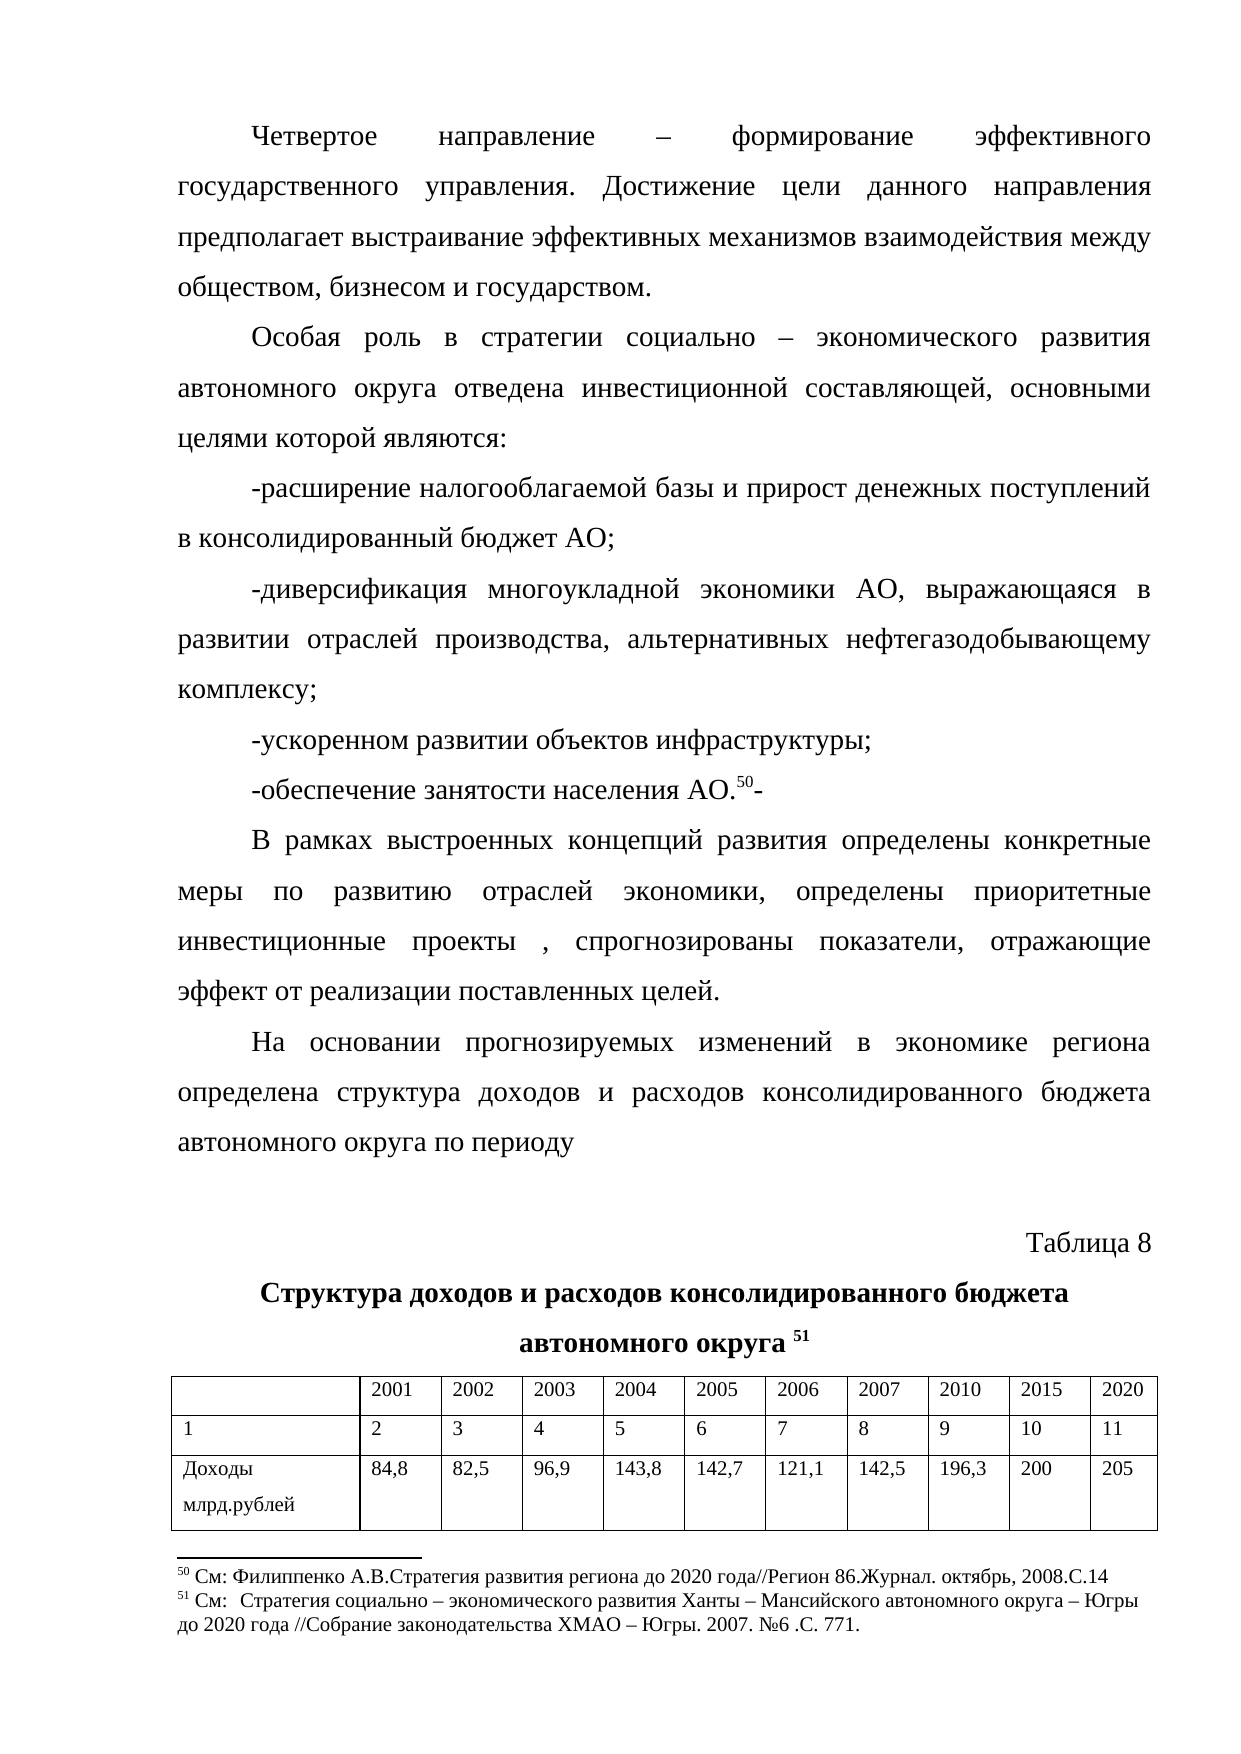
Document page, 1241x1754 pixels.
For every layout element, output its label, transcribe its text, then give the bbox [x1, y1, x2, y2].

table_cell 11 [1091, 1416, 1157, 1455]
table_cell 3 [442, 1416, 522, 1455]
table_cell 5 [604, 1416, 684, 1455]
table_cell 1 [172, 1416, 359, 1455]
table_cell 121,1 [766, 1456, 847, 1530]
table_cell 82,5 [442, 1456, 522, 1530]
table_cell 200 [1010, 1456, 1090, 1530]
text Таблица 8 [177, 1225, 1152, 1258]
table_cell 10 [1010, 1416, 1090, 1455]
text -диверсификация многоукладной экономики АО, выражающаяся в развитии отраслей производства, альтернативных нефтегазодобывающему комплексу; [177, 571, 1152, 705]
table_header 2020 [1091, 1377, 1157, 1415]
table_cell 6 [685, 1416, 765, 1455]
text -обеспечение занятости населения АО.- [177, 772, 1152, 806]
table_header 2003 [523, 1377, 603, 1415]
table_cell 143,8 [604, 1456, 684, 1530]
table_header 2005 [685, 1377, 765, 1415]
table_header 2001 [361, 1377, 441, 1415]
table_header 2007 [848, 1377, 928, 1415]
text Четвертое направление – формирование эффективного государственного управления. Достижение цели данного направления предполагает выстраивание эффективных механизмов взаимодействия между обществом, бизнесом и государством. [177, 118, 1152, 303]
table_header 2015 [1010, 1377, 1090, 1415]
table_header 2006 [766, 1377, 847, 1415]
table_header [172, 1377, 359, 1415]
table_cell 84,8 [361, 1456, 441, 1530]
table_cell 7 [766, 1416, 847, 1455]
table_cell 2 [361, 1416, 441, 1455]
table_cell Доходы млрд.рублей [172, 1456, 359, 1530]
table_header 2002 [442, 1377, 522, 1415]
table_cell 4 [523, 1416, 603, 1455]
text -расширение налогооблагаемой базы и прирост денежных поступлений в консолидированный бюджет АО; [177, 470, 1152, 554]
table_cell 205 [1091, 1456, 1157, 1530]
table_cell 8 [848, 1416, 928, 1455]
text На основании прогнозируемых изменений в экономике региона определена структура доходов и расходов консолидированного бюджета автономного округа по периоду [177, 1024, 1152, 1158]
text В рамках выстроенных концепций развития определены конкретные меры по развитию отраслей экономики, определены приоритетные инвестиционные проекты , спрогнозированы показатели, отражающие эффект от реализации поставленных целей. [177, 822, 1152, 1007]
text Особая роль в стратегии социально – экономического развития автономного округа отведена инвестиционной составляющей, основными целями которой являются: [177, 319, 1152, 453]
table_header 2004 [604, 1377, 684, 1415]
table_header 2010 [929, 1377, 1009, 1415]
table_cell 196,3 [929, 1456, 1009, 1530]
table_cell 142,5 [848, 1456, 928, 1530]
table_cell 9 [929, 1416, 1009, 1455]
table_cell 96,9 [523, 1456, 603, 1530]
text -ускоренном развитии объектов инфраструктуры; [177, 722, 1152, 755]
table_cell 142,7 [685, 1456, 765, 1530]
text Структура доходов и расходов консолидированного бюджета автономного округа [177, 1275, 1152, 1359]
